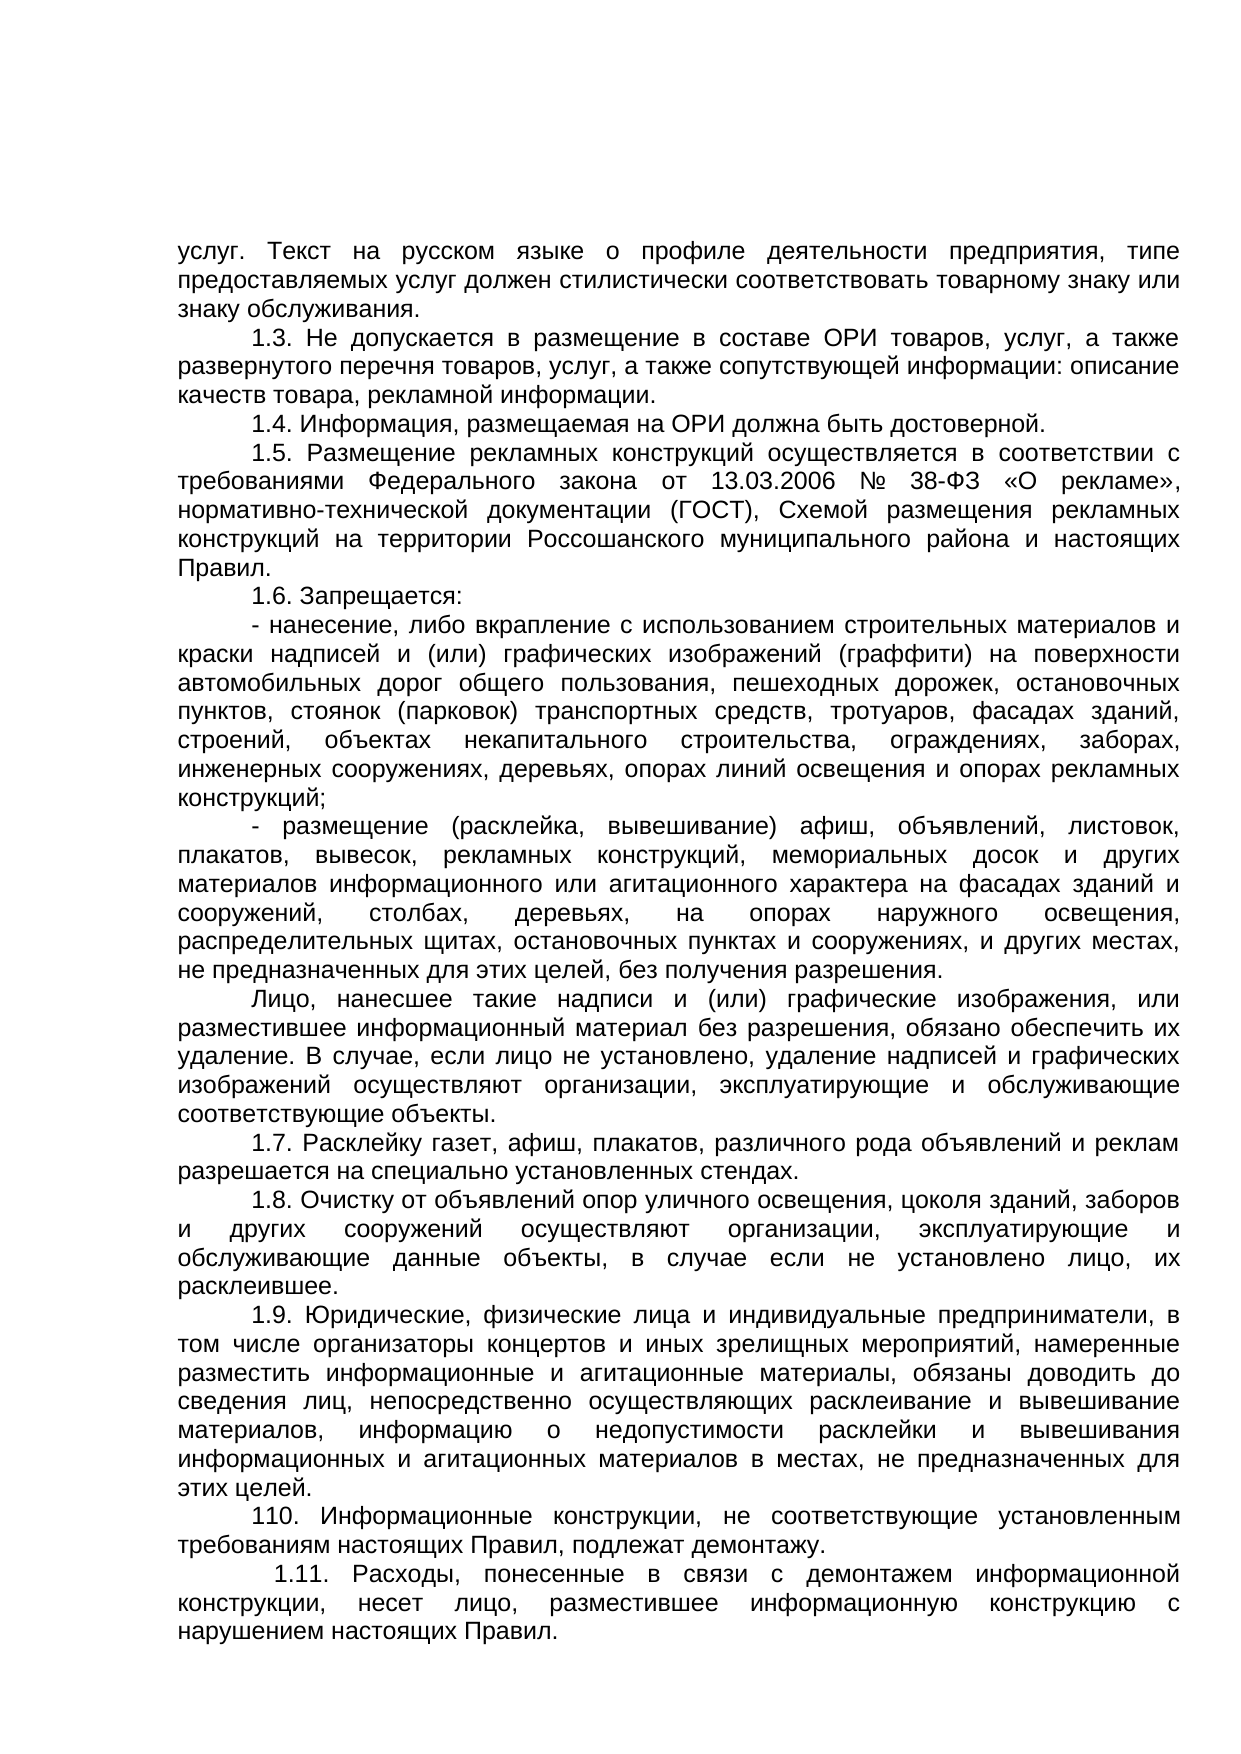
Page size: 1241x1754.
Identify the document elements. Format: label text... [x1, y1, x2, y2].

text 1.7. Расклейку газет, афиш, плакатов, различного рода объявлений и реклам разрешается на специально установленных стендах. [177, 1127, 1181, 1185]
text 1.11. Расходы, понесенные в связи с демонтажем информационной конструкции, несет лицо, разместившее информационную конструкцию с нарушением настоящих Правил. [177, 1559, 1181, 1645]
text 1.5. Размещение рекламных конструкций осуществляется в соответствии с требованиями Федерального закона от 13.03.2006 № 38-ФЗ «О рекламе», нормативно-технической документации (ГОСТ), Схемой размещения рекламных конструкций на территории Россошанского муниципального района и настоящих Правил. [177, 437, 1181, 581]
text Лицо, нанесшее такие надписи и (или) графические изображения, или разместившее информационный материал без разрешения, обязано обеспечить их удаление. В случае, если лицо не установлено, удаление надписей и графических изображений осуществляют организации, эксплуатирующие и обслуживающие соответствующие объекты. [177, 984, 1181, 1127]
text 110. Информационные конструкции, не соответствующие установленным требованиям настоящих Правил, подлежат демонтажу. [177, 1501, 1181, 1559]
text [177, 236, 1181, 322]
text - нанесение, либо вкрапление с использованием строительных материалов и краски надписей и (или) графических изображений (граффити) на поверхности автомобильных дорог общего пользования, пешеходных дорожек, остановочных пунктов, стоянок (парковок) транспортных средств, тротуаров, фасадах зданий, строений, объектах некапитального строительства, ограждениях, заборах, инженерных сооружениях, деревьях, опорах линий освещения и опорах рекламных конструкций; [177, 610, 1181, 811]
text - размещение (расклейка, вывешивание) афиш, объявлений, листовок, плакатов, вывесок, рекламных конструкций, мемориальных досок и других материалов информационного или агитационного характера на фасадах зданий и сооружений, столбах, деревьях, на опорах наружного освещения, распределительных щитах, остановочных пунктах и сооружениях, и других местах, не предназначенных для этих целей, без получения разрешения. [177, 811, 1181, 984]
text 1.4. Информация, размещаемая на ОРИ должна быть достоверной. [177, 409, 1181, 437]
text 1.3. Не допускается в размещение в составе ОРИ товаров, услуг, а также развернутого перечня товаров, услуг, а также сопутствующей информации: описание качеств товара, рекламной информации. [177, 322, 1181, 409]
text 1.8. Очистку от объявлений опор уличного освещения, цоколя зданий, заборов и других сооружений осуществляют организации, эксплуатирующие и обслуживающие данные объекты, в случае если не установлено лицо, их расклеившее. [177, 1185, 1181, 1300]
text 1.9. Юридические, физические лица и индивидуальные предприниматели, в том числе организаторы концертов и иных зрелищных мероприятий, намеренные разместить информационные и агитационные материалы, обязаны доводить до сведения лиц, непосредственно осуществляющих расклеивание и вывешивание материалов, информацию о недопустимости расклейки и вывешивания информационных и агитационных материалов в местах, не предназначенных для этих целей. [177, 1300, 1181, 1501]
text 1.6. Запрещается: [177, 581, 1181, 610]
